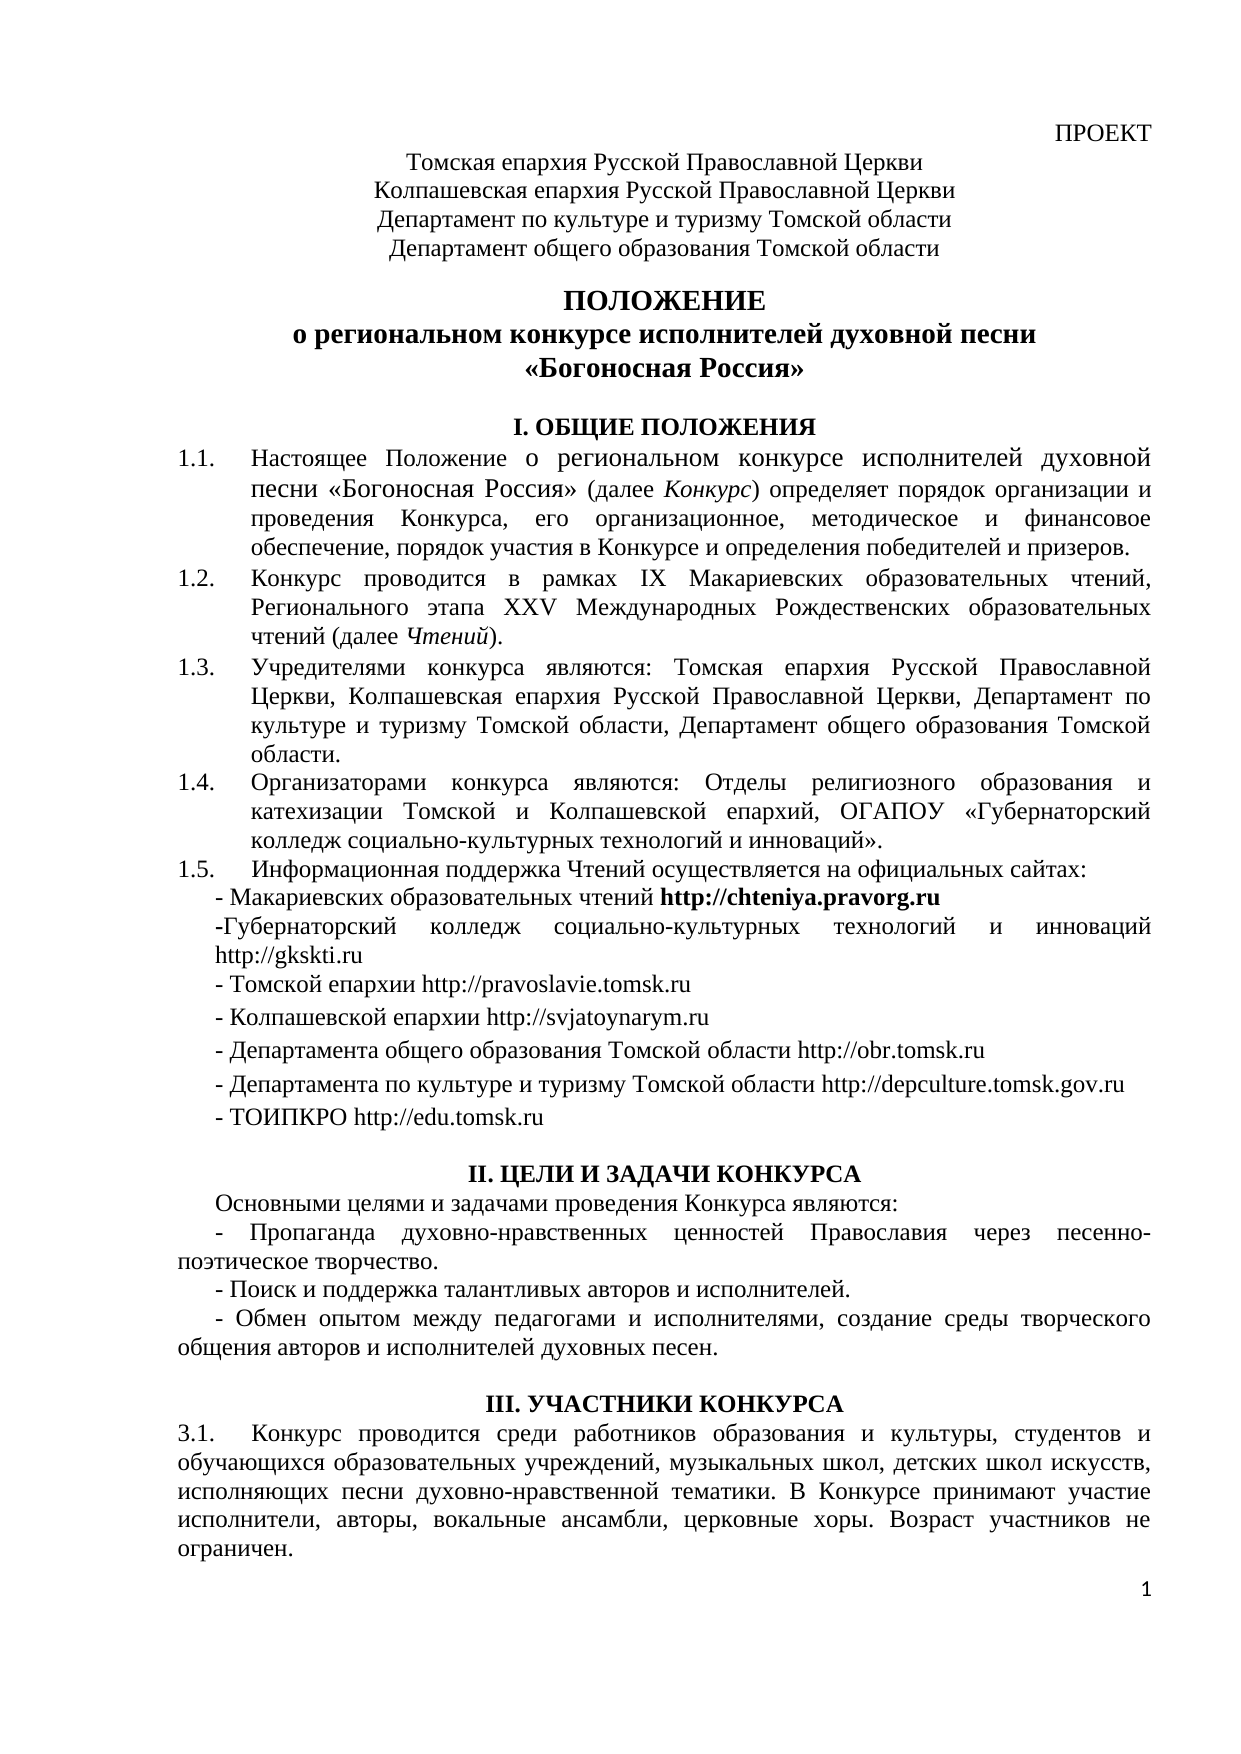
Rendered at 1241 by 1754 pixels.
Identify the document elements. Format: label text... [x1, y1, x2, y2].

text - Пропаганда духовно-нравственных ценностей Православия через песенно-поэтическое творчество. [177, 1217, 1152, 1274]
text - Департамента общего образования Томской области http://obr.tomsk.ru [177, 1035, 1152, 1064]
text -Губернаторский колледж социально-культурных технологий и инноваций http://gkskti.ru [215, 911, 1152, 969]
text о региональном конкурсе исполнителей духовной песни [177, 316, 1152, 350]
text I. ОБЩИЕ ПОЛОЖЕНИЯ [177, 412, 1152, 441]
text 1.1. Настоящее Положение о региональном конкурсе исполнителей духовной песни «Богоносная Россия» (далее Конкурс) определяет порядок организации и проведения Конкурса, его организационное, методическое и финансовое обеспечение, порядок участия в Конкурсе и определения победителей и призеров. [177, 441, 1152, 561]
text 3.1. Конкурс проводится среди работников образования и культуры, студентов и обучающихся образовательных учреждений, музыкальных школ, детских школ искусств, исполняющих песни духовно-нравственной тематики. В Конкурсе принимают участие исполнители, авторы, вокальные ансамбли, церковные хоры. Возраст участников не ограничен. [177, 1418, 1152, 1562]
text - Колпашевской епархии http://svjatoynarym.ru [177, 1002, 1152, 1031]
text III. УЧАСТНИКИ КОНКУРСА [177, 1389, 1152, 1418]
text 1.2. Конкурс проводится в рамках IX Макариевских образовательных чтений, Регионального этапа XXV Международных Рождественских образовательных чтений (далее Чтений). [177, 563, 1152, 650]
text 1.5. Информационная поддержка Чтений осуществляется на официальных сайтах: [177, 854, 1152, 882]
text - Томской епархии http://pravoslavie.tomsk.ru [177, 969, 1152, 997]
text Колпашевская епархия Русской Православной Церкви [177, 176, 1152, 204]
text ПОЛОЖЕНИЕ [177, 283, 1152, 316]
text - ТОИПКРО http://edu.tomsk.ru [177, 1102, 1152, 1131]
text Департамент по культуре и туризму Томской области [177, 204, 1152, 233]
text Основными целями и задачами проведения Конкурса являются: [177, 1188, 1152, 1217]
text 1.4. Организаторами конкурса являются: Отделы религиозного образования и катехизации Томской и Колпашевской епархий, ОГАПОУ «Губернаторский колледж социально-культурных технологий и инноваций». [177, 767, 1152, 854]
text 1.3. Учредителями конкурса являются: Томская епархия Русской Православной Церкви, Колпашевская епархия Русской Православной Церкви, Департамент по культуре и туризму Томской области, Департамент общего образования Томской области. [177, 652, 1152, 767]
text - Макариевских образовательных чтений http://chteniya.pravorg.ru [177, 882, 1152, 911]
text Департамент общего образования Томской области [177, 233, 1152, 262]
text - Обмен опытом между педагогами и исполнителями, создание среды творческого общения авторов и исполнителей духовных песен. [177, 1303, 1152, 1361]
text ПРОЕКТ [177, 118, 1152, 147]
text - Поиск и поддержка талантливых авторов и исполнителей. [177, 1274, 1152, 1303]
text Томская епархия Русской Православной Церкви [177, 147, 1152, 176]
text «Богоносная Россия» [177, 350, 1152, 383]
text - Департамента по культуре и туризму Томской области http://depculture.tomsk.gov.ru [177, 1069, 1152, 1097]
text II. ЦЕЛИ И ЗАДАЧИ КОНКУРСА [177, 1159, 1152, 1188]
